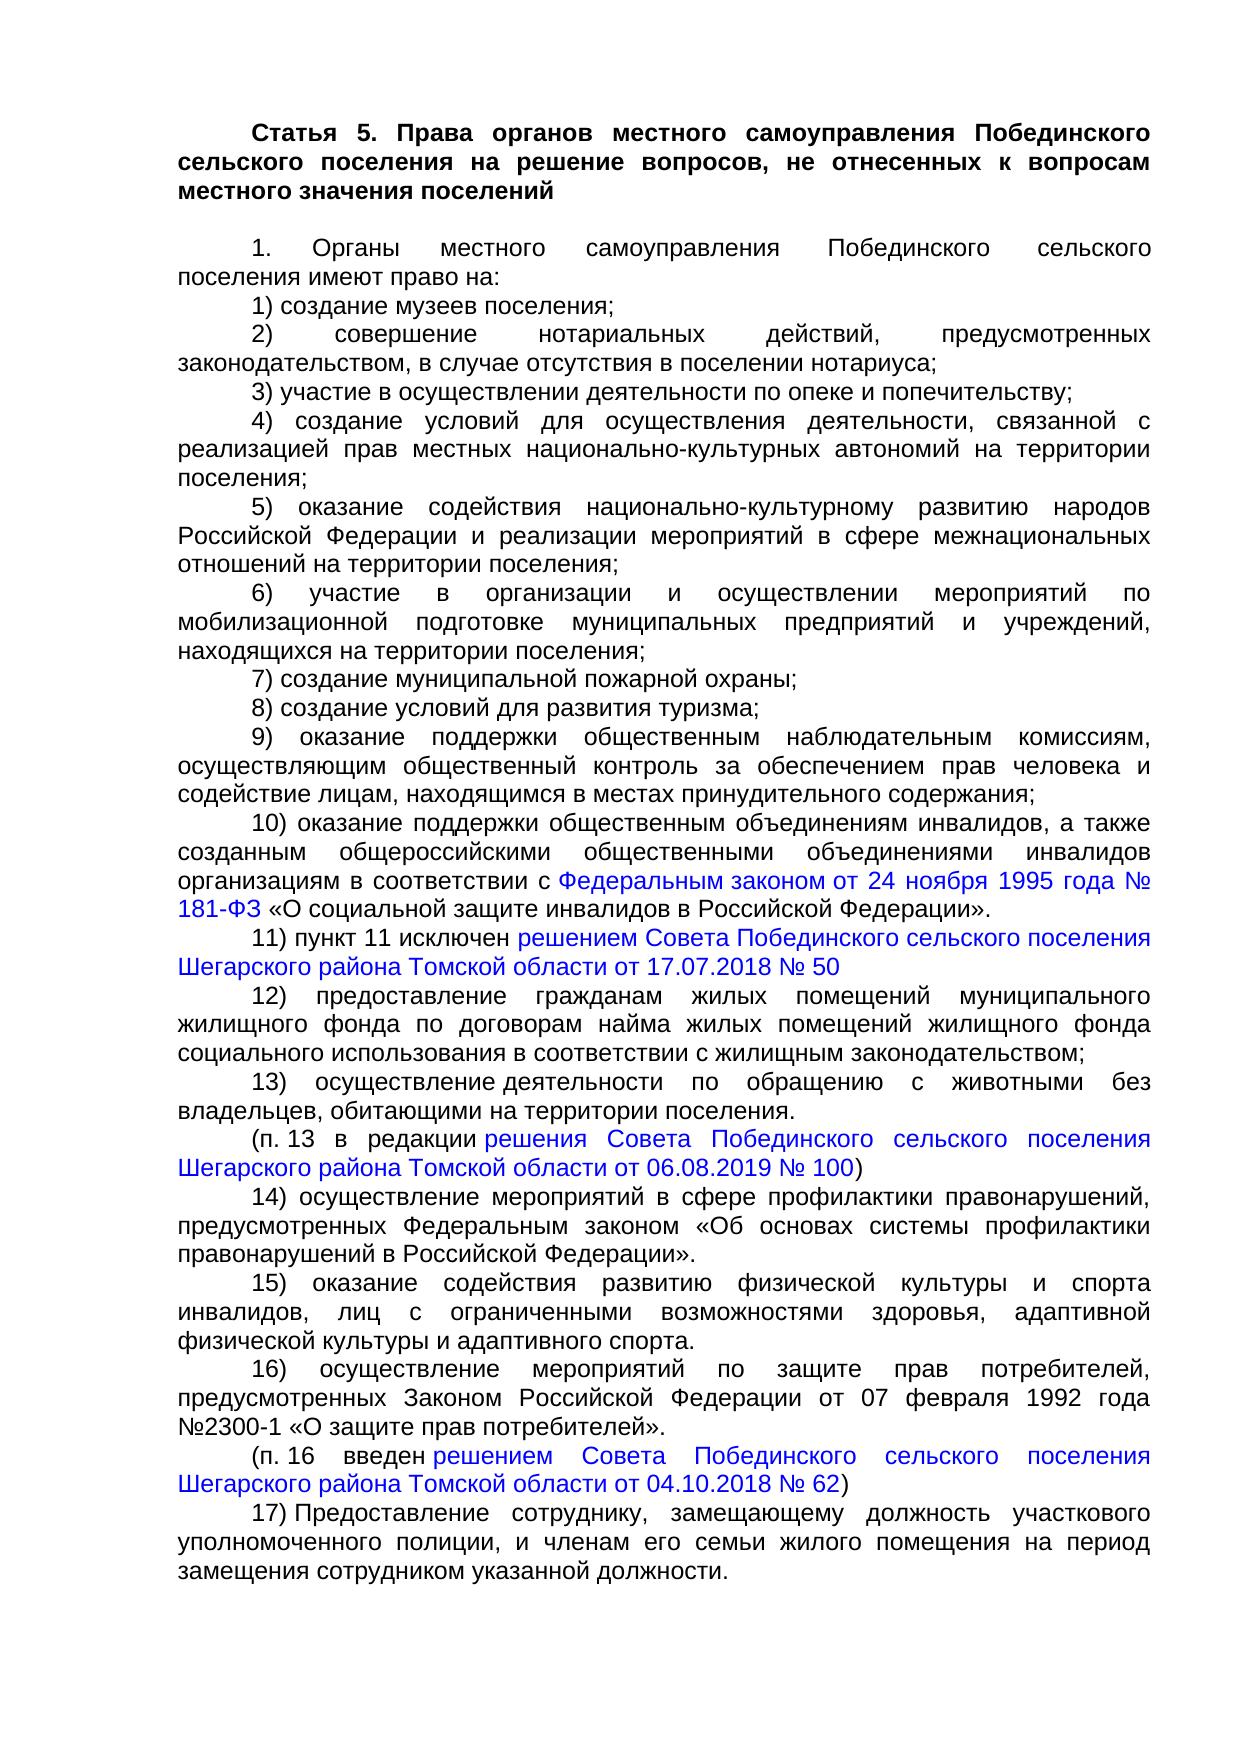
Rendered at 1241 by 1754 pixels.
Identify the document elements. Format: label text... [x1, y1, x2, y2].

text 1. Органы местного самоуправления Побединского сельского поселения имеют право на: [177, 233, 1152, 291]
text 12) предоставление гражданам жилых помещений муниципального жилищного фонда по договорам найма жилых помещений жилищного фонда социального использования в соответствии с жилищным законодательством; [177, 981, 1152, 1067]
text 16) осуществление мероприятий по защите прав потребителей, предусмотренных Законом Российской Федерации от 07 февраля 1992 года №2300-1 «О защите прав потребителей». [177, 1354, 1152, 1441]
text 4) создание условий для осуществления деятельности, связанной с реализацией прав местных национально-культурных автономий на территории поселения; [177, 406, 1152, 492]
text 13) осуществление деятельности по обращению с животными без владельцев, обитающими на территории поселения. [177, 1067, 1152, 1124]
text 5) оказание содействия национально-культурному развитию народов Российской Федерации и реализации мероприятий в сфере межнациональных отношений на территории поселения; [177, 492, 1152, 578]
text 6) участие в организации и осуществлении мероприятий по мобилизационной подготовке муниципальных предприятий и учреждений, находящихся на территории поселения; [177, 578, 1152, 664]
text 9) оказание поддержки общественным наблюдательным комиссиям, осуществляющим общественный контроль за обеспечением прав человека и содействие лицам, находящимся в местах принудительного содержания; [177, 722, 1152, 808]
text 11) пункт 11 исключен решением Совета Побединского сельского поселения Шегарского района Томской области от 17.07.2018 № 50 [177, 923, 1152, 981]
text 1) создание музеев поселения; [177, 291, 1152, 319]
text 15) оказание содействия развитию физической культуры и спорта инвалидов, лиц с ограниченными возможностями здоровья, адаптивной физической культуры и адаптивного спорта. [177, 1268, 1152, 1354]
text 17) Предоставление сотруднику, замещающему должность участкового уполномоченного полиции, и членам его семьи жилого помещения на период замещения сотрудником указанной должности. [177, 1498, 1152, 1584]
text (п. 13 в редакции решения Совета Побединского сельского поселения Шегарского района Томской области от 06.08.2019 № 100) [177, 1124, 1152, 1182]
text 7) создание муниципальной пожарной охраны; [177, 664, 1152, 693]
text 8) создание условий для развития туризма; [177, 693, 1152, 722]
text 14) осуществление мероприятий в сфере профилактики правонарушений, предусмотренных Федеральным законом «Об основах системы профилактики правонарушений в Российской Федерации». [177, 1182, 1152, 1268]
text 2) совершение нотариальных действий, предусмотренных законодательством, в случае отсутствия в поселении нотариуса; [177, 319, 1152, 377]
text (п. 16 введен решением Совета Побединского сельского поселения Шегарского района Томской области от 04.10.2018 № 62) [177, 1441, 1152, 1498]
text 10) оказание поддержки общественным объединениям инвалидов, а также созданным общероссийскими общественными объединениями инвалидов организациям в соответствии с Федеральным законом от 24 ноября 1995 года № 181-ФЗ «О социальной защите инвалидов в Российской Федерации». [177, 808, 1152, 923]
text 3) участие в осуществлении деятельности по опеке и попечительству; [177, 377, 1152, 406]
text Статья 5. Права органов местного самоуправления Побединского сельского поселения на решение вопросов, не отнесенных к вопросам местного значения поселений [177, 118, 1152, 204]
